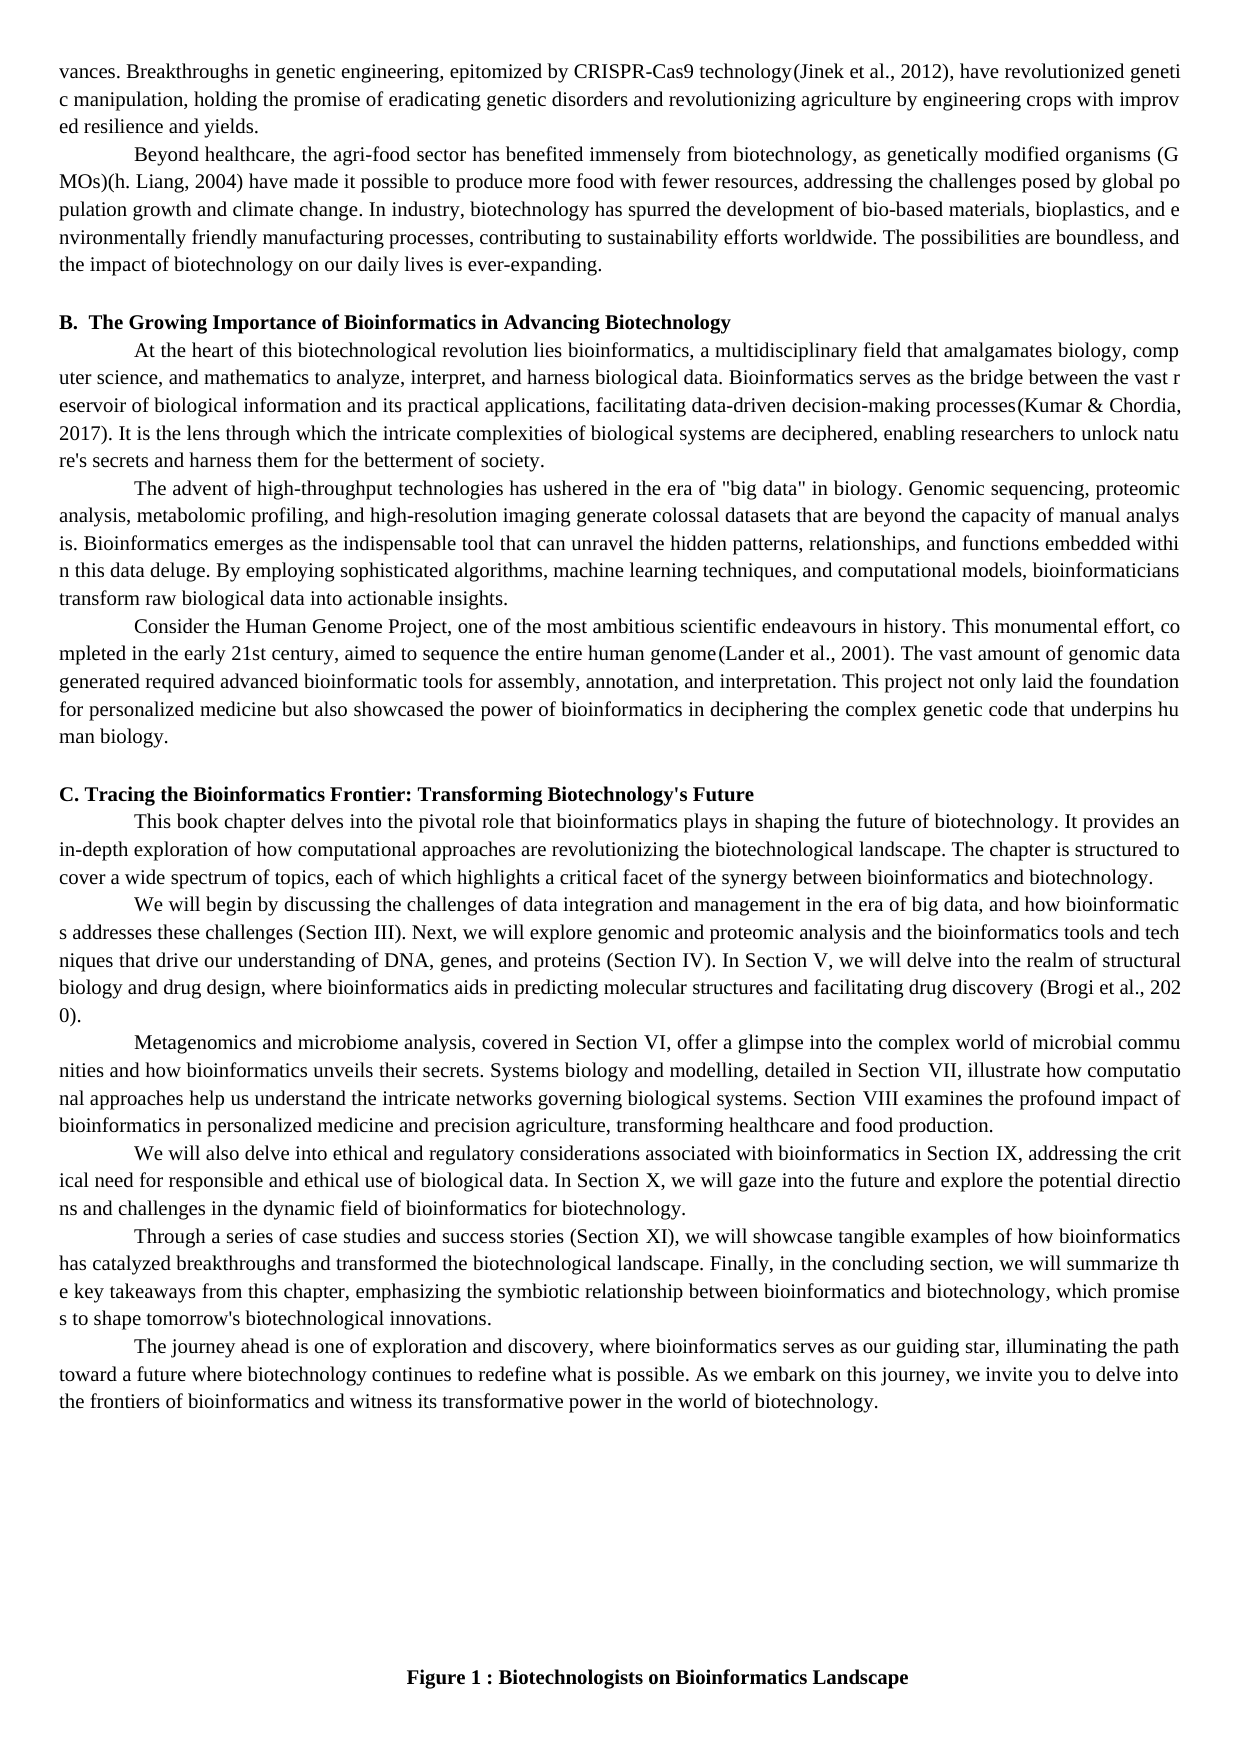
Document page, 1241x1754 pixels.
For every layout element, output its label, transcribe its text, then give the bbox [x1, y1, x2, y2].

text C. Tracing the Bioinformatics Frontier: Transforming Biotechnology's Future [59, 782, 1181, 806]
text The journey ahead is one of exploration and discovery, where bioinformatics serves as our guiding star, illuminating the path toward a future where biotechnology continues to redefine what is possible. As we embark on this journey, we invite you to delve into the frontiers of bioinformatics and witness its transformative power in the world of biotechnology. [59, 1334, 1181, 1413]
text The advent of high-throughput technologies has ushered in the era of "big data" in biology. Genomic sequencing, proteomic analysis, metabolomic profiling, and high-resolution imaging generate colossal datasets that are beyond the capacity of manual analysis. Bioinformatics emerges as the indispensable tool that can unravel the hidden patterns, relationships, and functions embedded within this data deluge. By employing sophisticated algorithms, machine learning techniques, and computational models, bioinformaticians transform raw biological data into actionable insights. [59, 476, 1181, 610]
text We will also delve into ethical and regulatory considerations associated with bioinformatics in Section IX, addressing the critical need for responsible and ethical use of biological data. In Section X, we will gaze into the future and explore the potential directions and challenges in the dynamic field of bioinformatics for biotechnology. [59, 1141, 1181, 1220]
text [59, 59, 1181, 138]
text Metagenomics and microbiome analysis, covered in Section VI, offer a glimpse into the complex world of microbial communities and how bioinformatics unveils their secrets. Systems biology and modelling, detailed in Section VII, illustrate how computational approaches help us understand the intricate networks governing biological systems. Section VIII examines the profound impact of bioinformatics in personalized medicine and precision agriculture, transforming healthcare and food production. [59, 1030, 1181, 1137]
text This book chapter delves into the pivotal role that bioinformatics plays in shaping the future of biotechnology. It provides an in-depth exploration of how computational approaches are revolutionizing the biotechnological landscape. The chapter is structured to cover a wide spectrum of topics, each of which highlights a critical facet of the synergy between bioinformatics and biotechnology. [59, 809, 1181, 889]
text Beyond healthcare, the agri-food sector has benefited immensely from biotechnology, as genetically modified organisms (GMOs)(h. Liang, 2004) have made it possible to produce more food with fewer resources, addressing the challenges posed by global population growth and climate change. In industry, biotechnology has spurred the development of bio-based materials, bioplastics, and environmentally friendly manufacturing processes, contributing to sustainability efforts worldwide. The possibilities are boundless, and the impact of biotechnology on our daily lives is ever-expanding. [59, 142, 1181, 276]
text B. The Growing Importance of Bioinformatics in Advancing Biotechnology [59, 310, 1181, 334]
text Consider the Human Genome Project, one of the most ambitious scientific endeavours in history. This monumental effort, completed in the early 21st century, aimed to sequence the entire human genome(Lander et al., 2001). The vast amount of genomic data generated required advanced bioinformatic tools for assembly, annotation, and interpretation. This project not only laid the foundation for personalized medicine but also showcased the power of bioinformatics in deciphering the complex genetic code that underpins human biology. [59, 614, 1181, 748]
text At the heart of this biotechnological revolution lies bioinformatics, a multidisciplinary field that amalgamates biology, computer science, and mathematics to analyze, interpret, and harness biological data. Bioinformatics serves as the bridge between the vast reservoir of biological information and its practical applications, facilitating data-driven decision-making processes(Kumar & Chordia, 2017). It is the lens through which the intricate complexities of biological systems are deciphered, enabling researchers to unlock nature's secrets and harness them for the betterment of society. [59, 338, 1181, 472]
text Through a series of case studies and success stories (Section XI), we will showcase tangible examples of how bioinformatics has catalyzed breakthroughs and transformed the biotechnological landscape. Finally, in the concluding section, we will summarize the key takeaways from this chapter, emphasizing the symbiotic relationship between bioinformatics and biotechnology, which promises to shape tomorrow's biotechnological innovations. [59, 1223, 1181, 1330]
text Figure 1 : Biotechnologists on Bioinformatics Landscape [59, 1665, 1181, 1689]
text We will begin by discussing the challenges of data integration and management in the era of big data, and how bioinformatics addresses these challenges (Section III). Next, we will explore genomic and proteomic analysis and the bioinformatics tools and techniques that drive our understanding of DNA, genes, and proteins (Section IV). In Section V, we will delve into the realm of structural biology and drug design, where bioinformatics aids in predicting molecular structures and facilitating drug discovery (Brogi et al., 2020). [59, 892, 1181, 1027]
